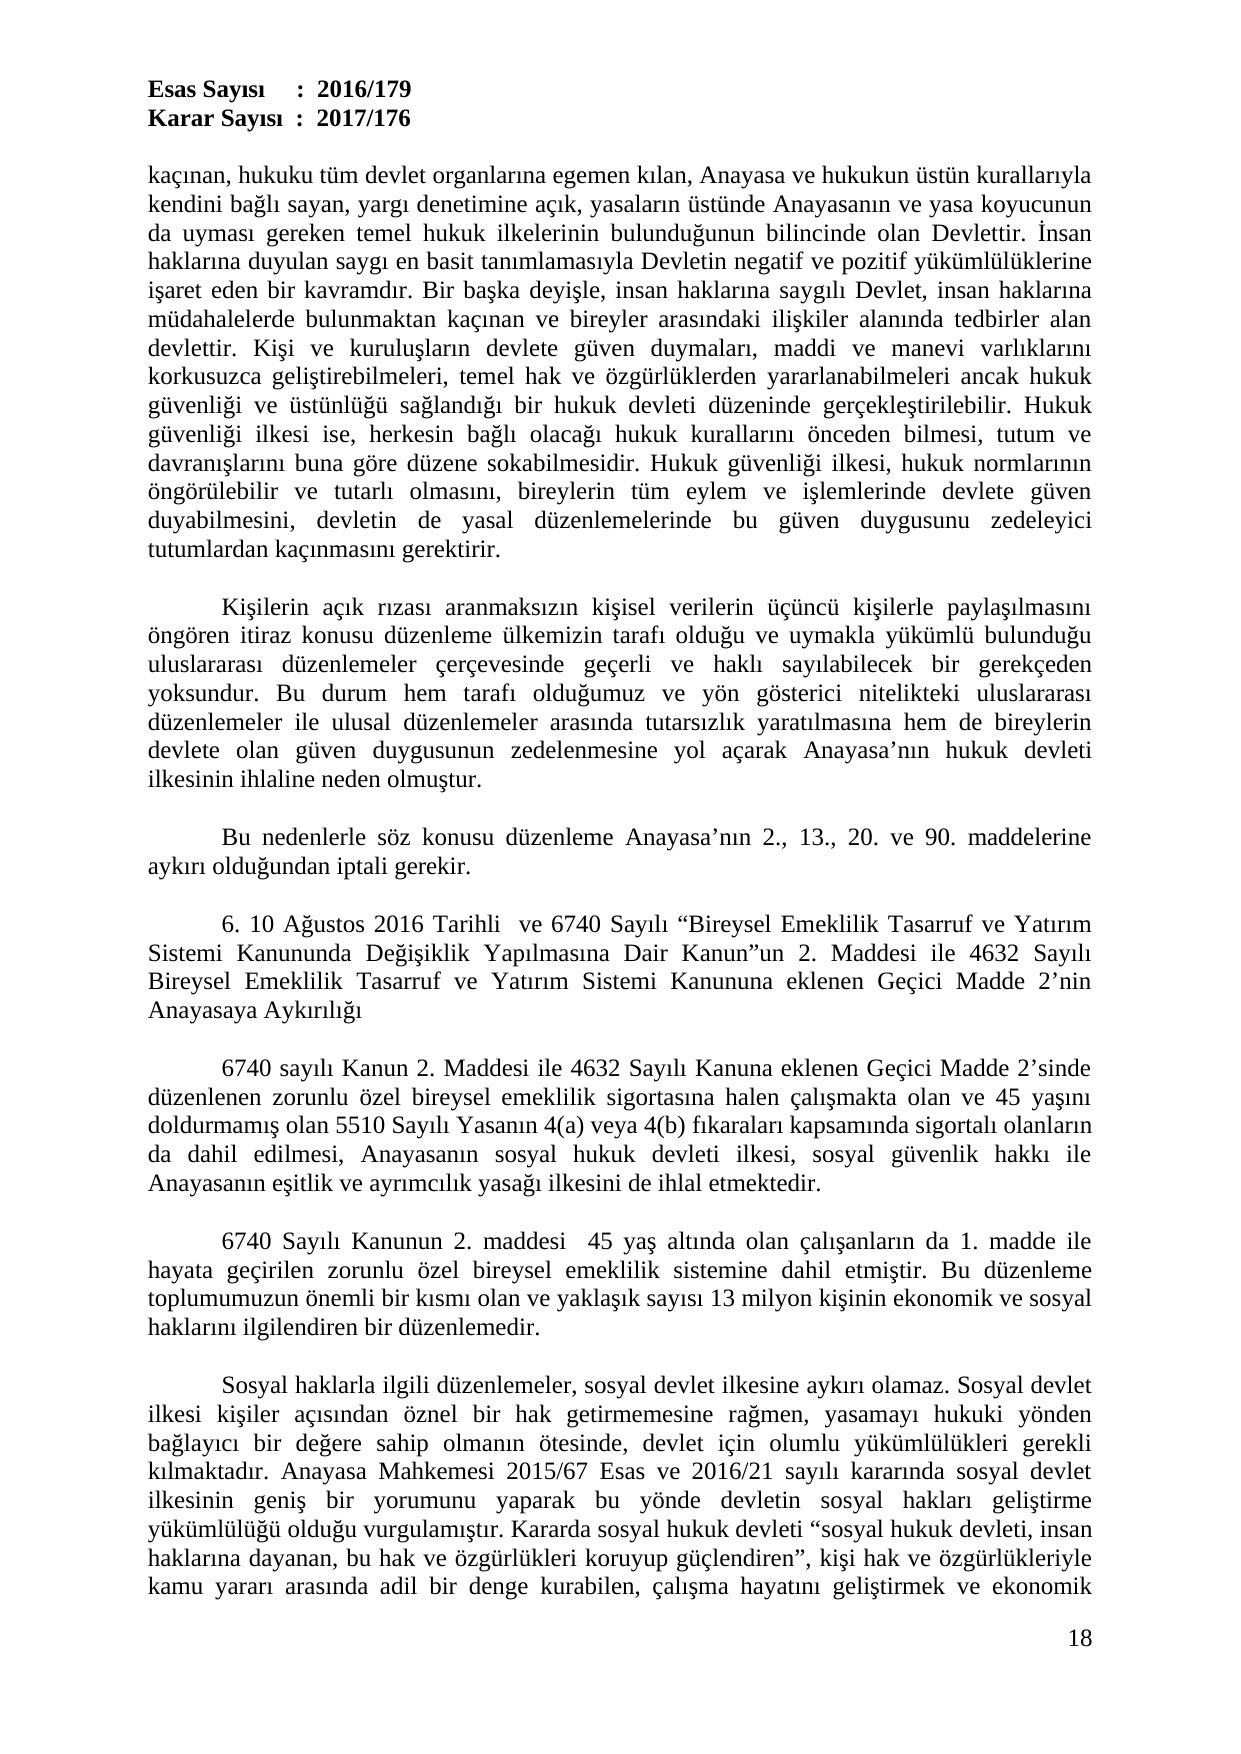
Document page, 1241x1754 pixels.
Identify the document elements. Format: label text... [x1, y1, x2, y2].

text Kişilerin açık rızası aranmaksızın kişisel verilerin üçüncü kişilerle paylaşılmasını öngören itiraz konusu düzenleme ülkemizin tarafı olduğu ve uymakla yükümlü bulunduğu uluslararası düzenlemeler çerçevesinde geçerli ve haklı sayılabilecek bir gerekçeden yoksundur. Bu durum hem tarafı olduğumuz ve yön gösterici nitelikteki uluslararası düzenlemeler ile ulusal düzenlemeler arasında tutarsızlık yaratılmasına hem de bireylerin devlete olan güven duygusunun zedelenmesine yol açarak Anayasa’nın hukuk devleti ilkesinin ihlaline neden olmuştur. [148, 592, 1093, 793]
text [148, 160, 1093, 563]
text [148, 1370, 1093, 1600]
text 6740 sayılı Kanun 2. Maddesi ile 4632 Sayılı Kanuna eklenen Geçici Madde 2’sinde düzenlenen zorunlu özel bireysel emeklilik sigortasına halen çalışmakta olan ve 45 yaşını doldurmamış olan 5510 Sayılı Yasanın 4(a) veya 4(b) fıkaraları kapsamında sigortalı olanların da dahil edilmesi, Anayasanın sosyal hukuk devleti ilkesi, sosyal güvenlik hakkı ile Anayasanın eşitlik ve ayrımcılık yasağı ilkesini de ihlal etmektedir. [148, 1053, 1093, 1197]
text Bu nedenlerle söz konusu düzenleme Anayasa’nın 2., 13., 20. ve 90. maddelerine aykırı olduğundan iptali gerekir. [148, 822, 1093, 880]
text 6. 10 Ağustos 2016 Tarihli ve 6740 Sayılı “Bireysel Emeklilik Tasarruf ve Yatırım Sistemi Kanununda Değişiklik Yapılmasına Dair Kanun”un 2. Maddesi ile 4632 Sayılı Bireysel Emeklilik Tasarruf ve Yatırım Sistemi Kanununa eklenen Geçici Madde 2’nin Anayasaya Aykırılığı [148, 909, 1093, 1024]
text 6740 Sayılı Kanunun 2. maddesi 45 yaş altında olan çalışanların da 1. madde ile hayata geçirilen zorunlu özel bireysel emeklilik sistemine dahil etmiştir. Bu düzenleme toplumumuzun önemli bir kısmı olan ve yaklaşık sayısı 13 milyon kişinin ekonomik ve sosyal haklarını ilgilendiren bir düzenlemedir. [148, 1226, 1093, 1341]
